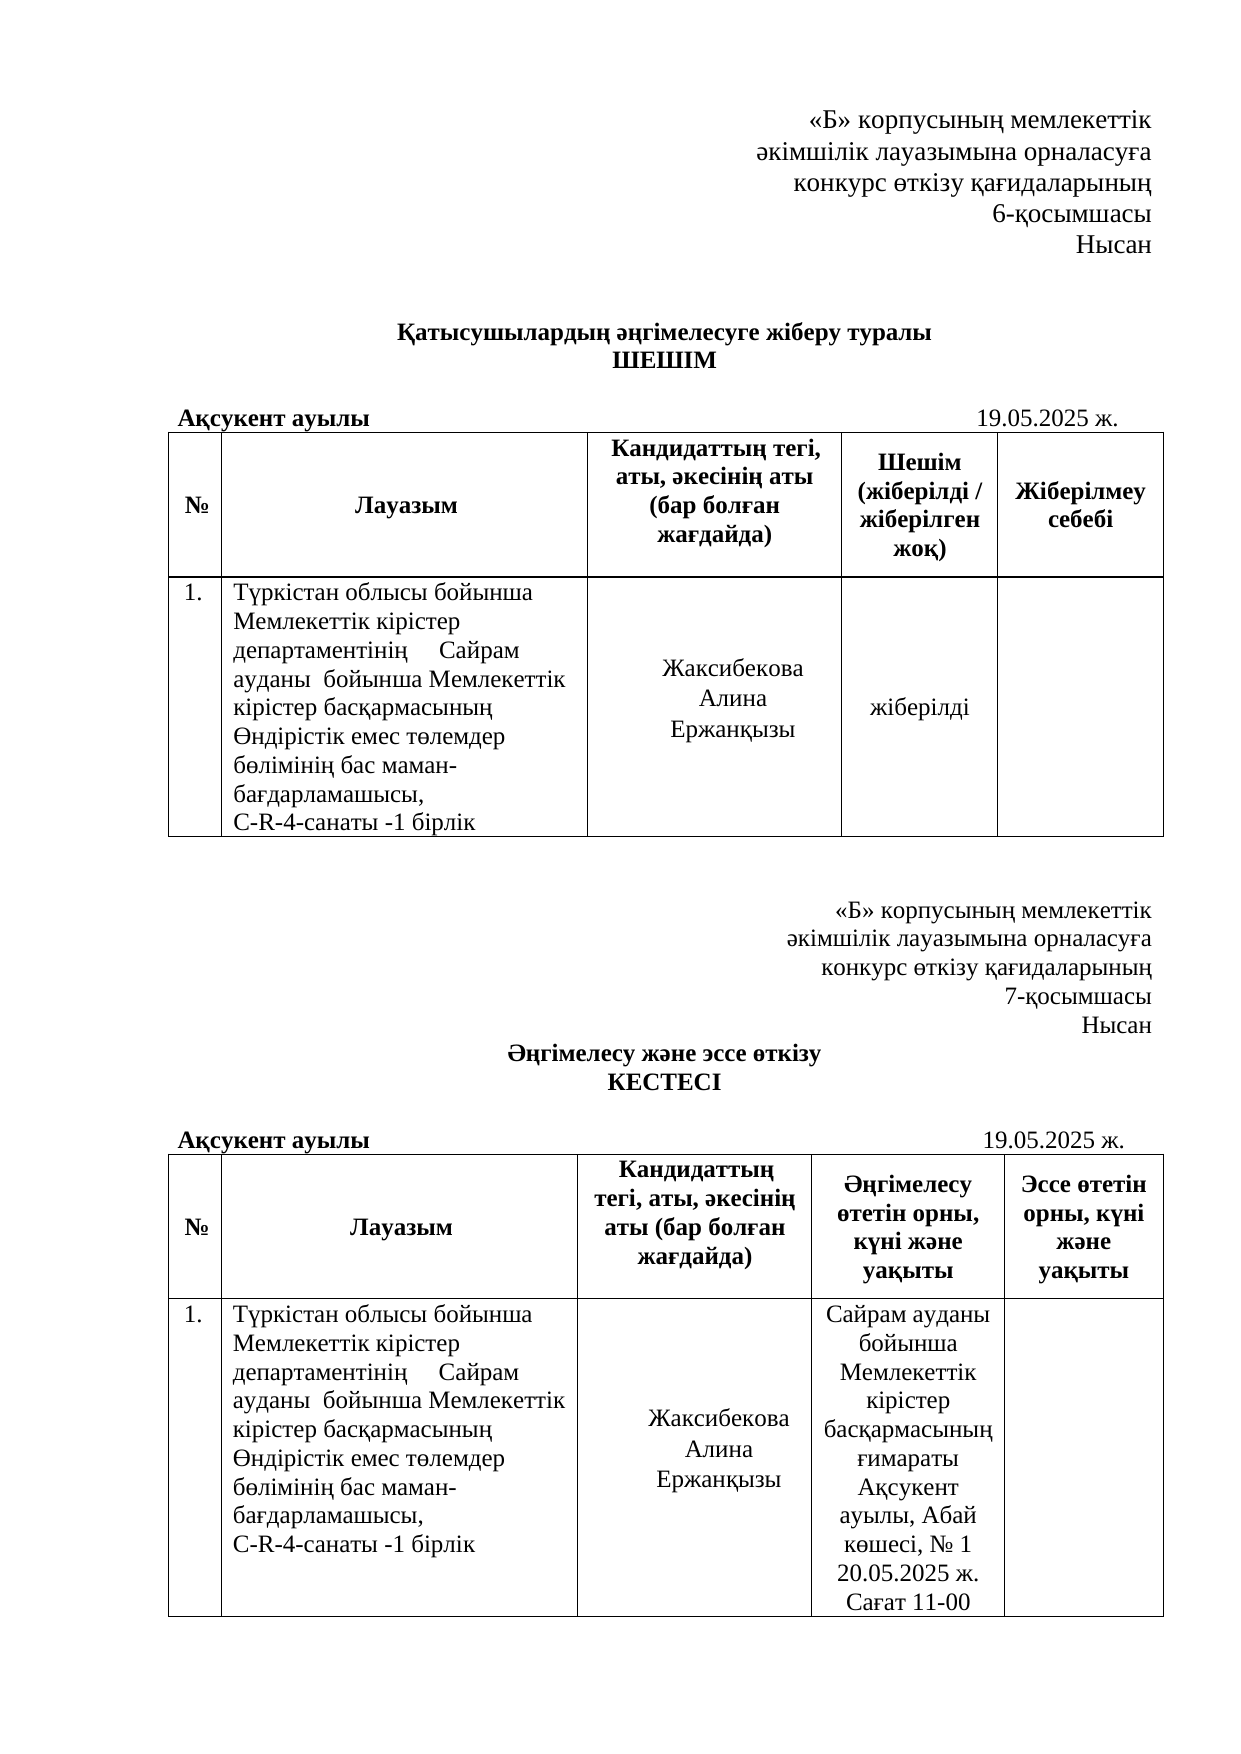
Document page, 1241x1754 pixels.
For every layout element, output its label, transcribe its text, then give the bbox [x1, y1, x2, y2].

table_cell [169, 1299, 221, 1616]
table_header Шешім (жіберілді / жіберілген жоқ) [842, 433, 997, 576]
table_header Кандидаттың тегі, аты, әкесінің аты (бар болған жағдайда) [588, 433, 841, 576]
table_cell Жаксибекова Алина Ержанқызы [578, 1299, 811, 1616]
text Нысан [177, 228, 1152, 259]
text 6-қосымшасы [177, 197, 1152, 228]
text «Б» корпусының мемлекеттік [177, 103, 1152, 134]
table_cell Түркістан облысы бойынша Мемлекеттік кірістер департаментінің Сайрам ауданы бойынша Мемлекеттік кірістер басқармасының Өндірістік емес төлемдер бөлімінің бас маман-бағдарламашысы, C-R-4-санаты -1 бірлік [222, 1299, 577, 1616]
table_header Әңгімелесу өтетін орны, күні және уақыты [812, 1155, 1004, 1298]
text Нысан [177, 1010, 1152, 1038]
table_header Эссе өтетін орны, күні және уақыты [1005, 1155, 1163, 1298]
text Әңгімелесу және эссе өткізу [177, 1038, 1152, 1067]
table_header Лауазым [222, 433, 587, 576]
text Қатысушылардың әңгімелесуге жіберу туралы [177, 317, 1152, 345]
text «Б» корпусының мемлекеттік [177, 895, 1152, 923]
text конкурс өткізу қағидаларының [177, 952, 1152, 981]
table_cell Жаксибекова Алина Ержанқызы [588, 578, 841, 836]
text Ақсукент ауылы 19.05.2025 ж. [177, 1125, 1152, 1153]
table_header Кандидаттың тегі, аты, әкесінің аты (бар болған жағдайда) [578, 1155, 811, 1298]
table_cell жіберілді [842, 578, 997, 836]
table_cell Сайрам ауданы бойынша Мемлекеттік кірістер басқармасының ғимараты Ақсукент ауылы, Абай көшесі, № 1 20.05.2025 ж. Сағат 11-00 [812, 1299, 1004, 1616]
text 7-қосымшасы [177, 981, 1152, 1010]
table_cell [1005, 1299, 1163, 1616]
text КЕСТЕСІ [177, 1067, 1152, 1096]
table_header Лауазым [222, 1155, 577, 1298]
text ШЕШІМ [177, 345, 1152, 374]
table_cell Түркістан облысы бойынша Мемлекеттік кірістер департаментінің Сайрам ауданы бойынша Мемлекеттік кірістер басқармасының Өндірістік емес төлемдер бөлімінің бас маман-бағдарламашысы, C-R-4-санаты -1 бірлік [222, 578, 587, 836]
table_cell [169, 578, 221, 836]
text конкурс өткізу қағидаларының [177, 166, 1152, 197]
table_header Жіберілмеу себебі [998, 433, 1163, 576]
text әкімшілік лауазымына орналасуға [177, 134, 1152, 166]
text әкімшілік лауазымына орналасуға [177, 923, 1152, 952]
table_cell [998, 578, 1163, 836]
table_header № [169, 433, 221, 576]
text Ақсукент ауылы 19.05.2025 ж. [177, 403, 1152, 432]
table_header № [169, 1155, 221, 1298]
